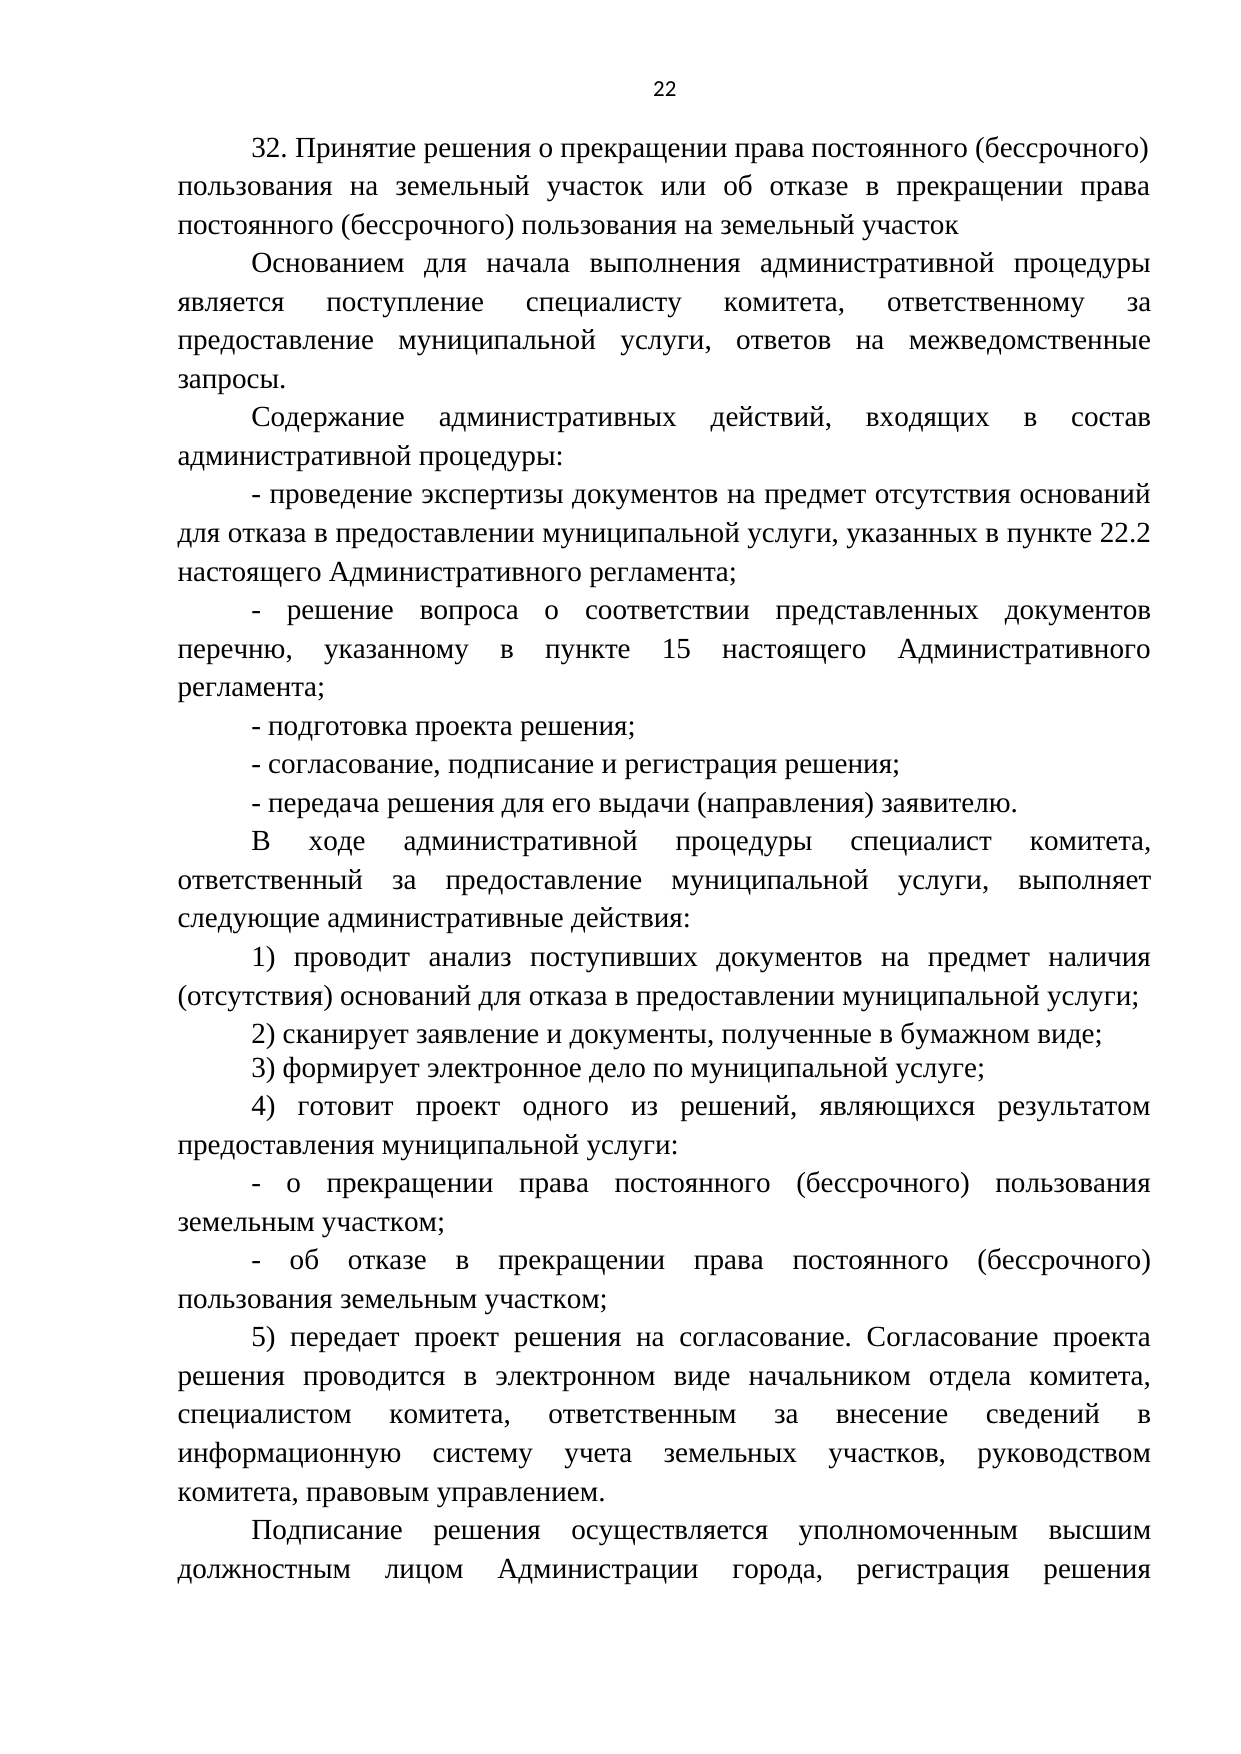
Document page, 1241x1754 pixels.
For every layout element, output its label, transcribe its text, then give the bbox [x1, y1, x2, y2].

text - согласование, подписание и регистрация решения; [177, 746, 1152, 780]
text - об отказе в прекращении права постоянного (бессрочного) пользования земельным участком; [177, 1242, 1152, 1314]
text - передача решения для его выдачи (направления) заявителю. [177, 785, 1152, 818]
text - решение вопроса о соответствии представленных документов перечню, указанному в пункте 15 настоящего Административного регламента; [177, 592, 1152, 703]
text Содержание административных действий, входящих в состав административной процедуры: [177, 399, 1152, 472]
text 2) сканирует заявление и документы, полученные в бумажном виде; [177, 1016, 1156, 1050]
text - проведение экспертизы документов на предмет отсутствия оснований для отказа в предоставлении муниципальной услуги, указанных в пункте 22.2 настоящего Административного регламента; [177, 477, 1152, 587]
text Основанием для начала выполнения административной процедуры является поступление специалисту комитета, ответственному за предоставление муниципальной услуги, ответов на межведомственные запросы. [177, 245, 1152, 394]
text 3) формирует электронное дело по муниципальной услуге; [177, 1050, 1152, 1083]
text - о прекращении права постоянного (бессрочного) пользования земельным участком; [177, 1165, 1152, 1237]
text 1) проводит анализ поступивших документов на предмет наличия (отсутствия) оснований для отказа в предоставлении муниципальной услуги; [177, 939, 1152, 1011]
text 5) передает проект решения на согласование. Согласование проекта решения проводится в электронном виде начальником отдела комитета, специалистом комитета, ответственным за внесение сведений в информационную систему учета земельных участков, руководством комитета, правовым управлением. [177, 1319, 1152, 1507]
text В ходе административной процедуры специалист комитета, ответственный за предоставление муниципальной услуги, выполняет следующие административные действия: [177, 823, 1152, 934]
text 32. Принятие решения о прекращении права постоянного (бессрочного) [177, 130, 1152, 163]
text 4) готовит проект одного из решений, являющихся результатом предоставления муниципальной услуги: [177, 1088, 1152, 1160]
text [177, 1512, 1152, 1584]
text - подготовка проекта решения; [177, 708, 1152, 741]
text пользования на земельный участок или об отказе в прекращении права постоянного (бессрочного) пользования на земельный участок [177, 168, 1152, 240]
